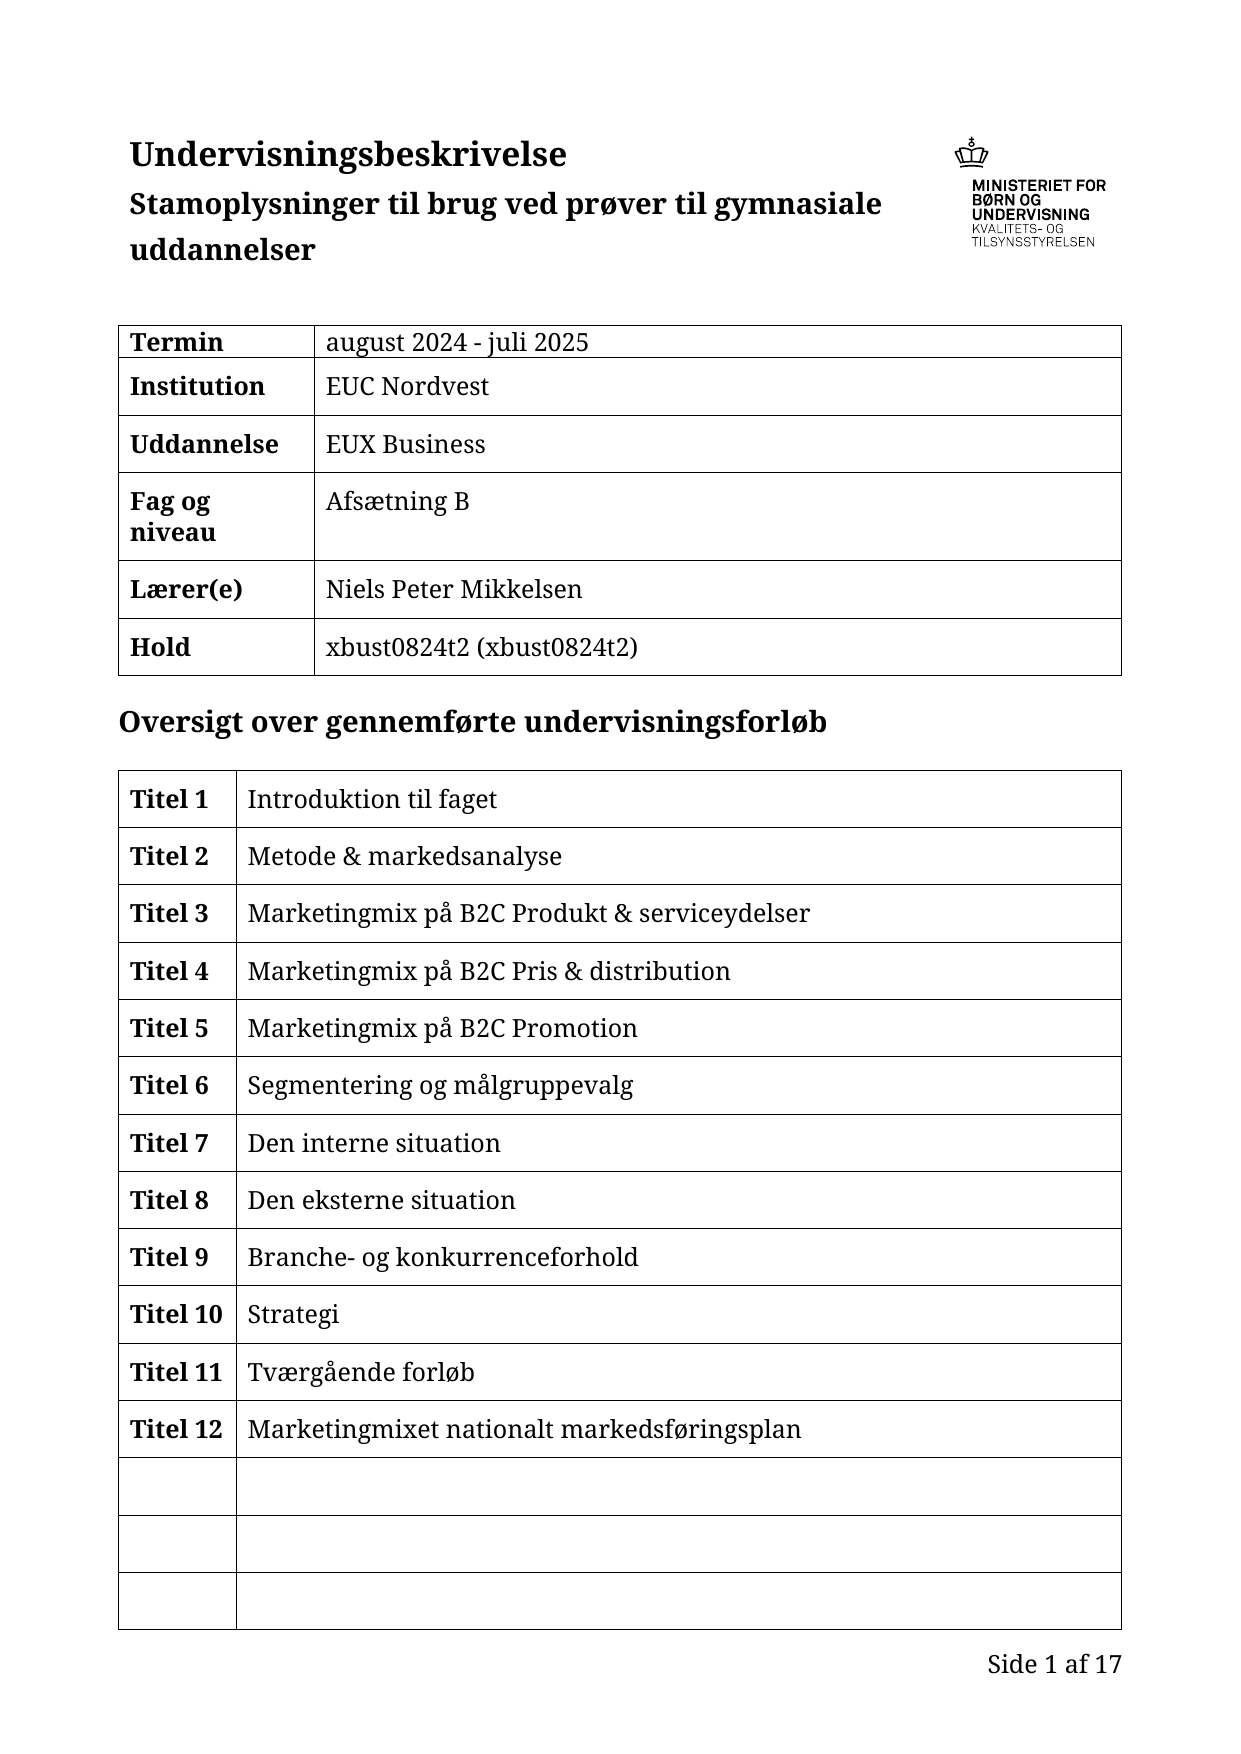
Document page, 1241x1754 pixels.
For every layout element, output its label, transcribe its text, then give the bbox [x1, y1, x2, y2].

table_cell Hold [119, 619, 314, 675]
table_header [930, 131, 1122, 273]
table_cell xbust0824t2 (xbust0824t2) [315, 619, 1121, 675]
table_cell Titel 8 [119, 1172, 236, 1228]
table_header Introduktion til faget [237, 771, 1121, 827]
table_cell Titel 6 [119, 1057, 236, 1113]
table_cell Metode & markedsanalyse [237, 828, 1121, 884]
table_cell Marketingmix på B2C Pris & distribution [237, 943, 1121, 999]
table_cell EUX Business [315, 416, 1121, 472]
table_header Undervisningsbeskrivelse Stamoplysninger til brug ved prøver til gymnasiale uddannelser [118, 131, 930, 273]
table_cell Fag og niveau [119, 473, 314, 560]
table_header august 2024 - juli 2025 [315, 326, 1121, 357]
table_cell Afsætning B [315, 473, 1121, 560]
table_cell Titel 4 [119, 943, 236, 999]
table_cell Segmentering og målgruppevalg [237, 1057, 1121, 1113]
table_header Termin [119, 326, 314, 357]
table_cell Den eksterne situation [237, 1172, 1121, 1228]
table_cell Marketingmixet nationalt markedsføringsplan [237, 1401, 1121, 1457]
text Oversigt over gennemførte undervisningsforløb [118, 707, 1122, 738]
table_cell Uddannelse [119, 416, 314, 472]
table_cell Tværgående forløb [237, 1344, 1121, 1400]
table_cell [119, 1458, 236, 1514]
table_cell Titel 3 [119, 885, 236, 942]
table_cell Branche- og konkurrenceforhold [237, 1229, 1121, 1285]
table_cell Marketingmix på B2C Produkt & serviceydelser [237, 885, 1121, 942]
table_cell [119, 1573, 236, 1629]
table_cell Titel 5 [119, 1000, 236, 1056]
table_cell Titel 2 [119, 828, 236, 884]
table_cell [237, 1458, 1121, 1514]
table_cell Titel 9 [119, 1229, 236, 1285]
table_cell Lærer(e) [119, 561, 314, 618]
table_header Titel 1 [119, 771, 236, 827]
table_cell Den interne situation [237, 1115, 1121, 1171]
table_cell Institution [119, 358, 314, 414]
table_cell Titel 7 [119, 1115, 236, 1171]
table_cell Strategi [237, 1286, 1121, 1343]
table_cell Titel 10 [119, 1286, 236, 1343]
table_cell [119, 1516, 236, 1572]
table_cell Niels Peter Mikkelsen [315, 561, 1121, 618]
table_cell [237, 1516, 1121, 1572]
table_cell Titel 11 [119, 1344, 236, 1400]
table_cell [237, 1573, 1121, 1629]
table_cell Marketingmix på B2C Promotion [237, 1000, 1121, 1056]
table_cell Titel 12 [119, 1401, 236, 1457]
table_cell EUC Nordvest [315, 358, 1121, 414]
